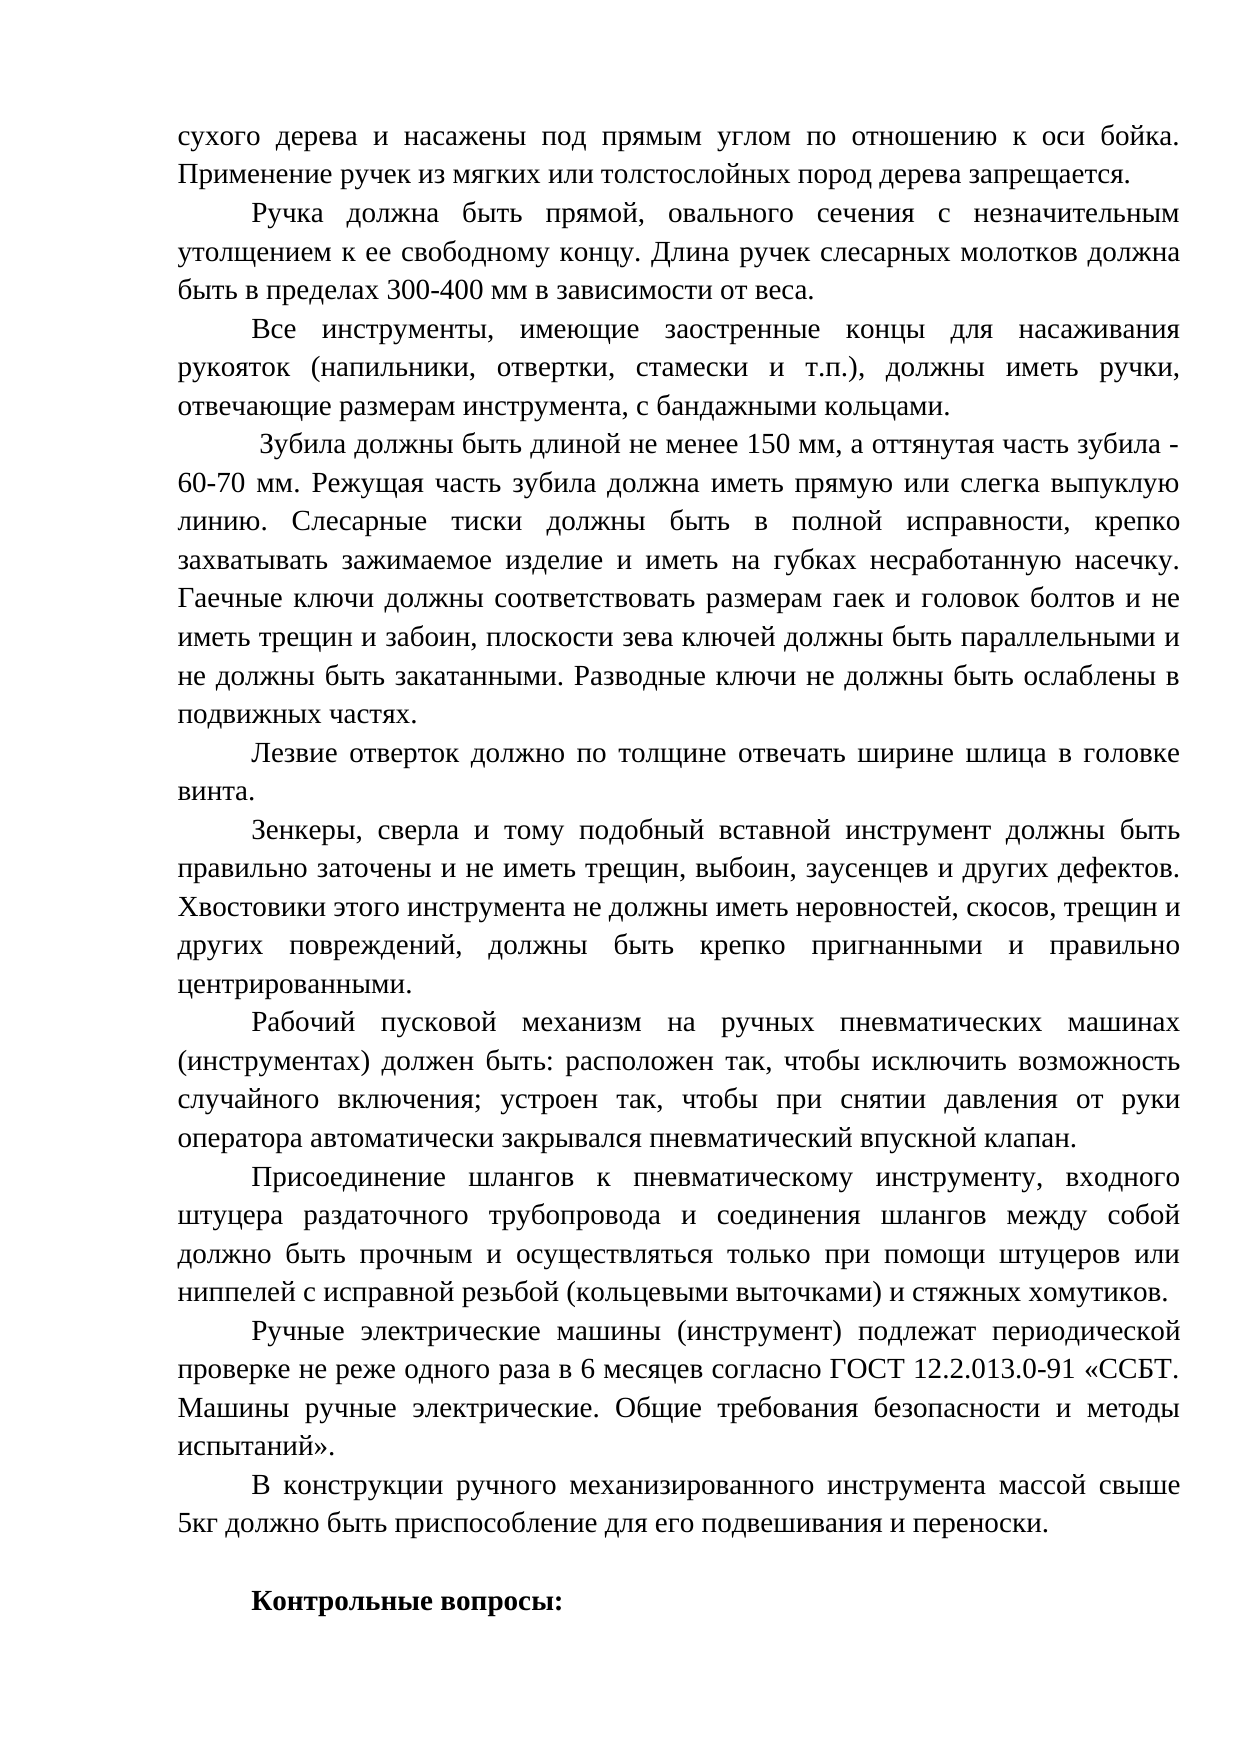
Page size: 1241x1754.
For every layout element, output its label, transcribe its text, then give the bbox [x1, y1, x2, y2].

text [177, 118, 1181, 190]
text Лезвие отверток должно по толщине отвечать ширине шлица в головке винта. [177, 735, 1181, 807]
text В конструкции ручного механизированного инструмента массой свыше 5кг должно быть приспособление для его подвешивания и переноски. [177, 1467, 1181, 1539]
text Присоединение шлангов к пневматическому инструменту, входного штуцера раздаточного трубопровода и соединения шлангов между собой должно быть прочным и осуществляться только при помощи штуцеров или ниппелей с исправной резьбой (кольцевыми выточками) и стяжных хомутиков. [177, 1159, 1181, 1308]
text Контрольные вопросы: [177, 1583, 1181, 1616]
text Все инструменты, имеющие заостренные концы для насаживания рукояток (напильники, отвертки, стамески и т.п.), должны иметь ручки, отвечающие размерам инструмента, с бандажными кольцами. [177, 311, 1181, 421]
text Зубила должны быть длиной не менее 150 мм, а оттянутая часть зубила - 60-70 мм. Режущая часть зубила должна иметь прямую или слегка выпуклую линию. Слесарные тиски должны быть в полной исправности, крепко захватывать зажимаемое изделие и иметь на губках несработанную насечку. Гаечные ключи должны соответствовать размерам гаек и головок болтов и не иметь трещин и забоин, плоскости зева ключей должны быть параллельными и не должны быть закатанными. Разводные ключи не должны быть ослаблены в подвижных частях. [177, 426, 1181, 730]
text Ручные электрические машины (инструмент) подлежат периодической проверке не реже одного раза в 6 месяцев согласно ГОСТ 12.2.013.0-91 «ССБТ. Машины ручные электрические. Общие требования безопасности и методы испытаний». [177, 1313, 1181, 1462]
text Зенкеры, сверла и тому подобный вставной инструмент должны быть правильно заточены и не иметь трещин, выбоин, заусенцев и других дефектов. Хвостовики этого инструмента не должны иметь неровностей, скосов, трещин и других повреждений, должны быть крепко пригнанными и правильно центрированными. [177, 812, 1181, 999]
text Ручка должна быть прямой, овального сечения с незначительным утолщением к ее свободному концу. Длина ручек слесарных молотков должна быть в пределах 300-400 мм в зависимости от веса. [177, 195, 1181, 306]
text Рабочий пусковой механизм на ручных пневматических машинах (инструментах) должен быть: расположен так, чтобы исключить возможность случайного включения; устроен так, чтобы при снятии давления от руки оператора автоматически закрывался пневматический впускной клапан. [177, 1004, 1181, 1154]
